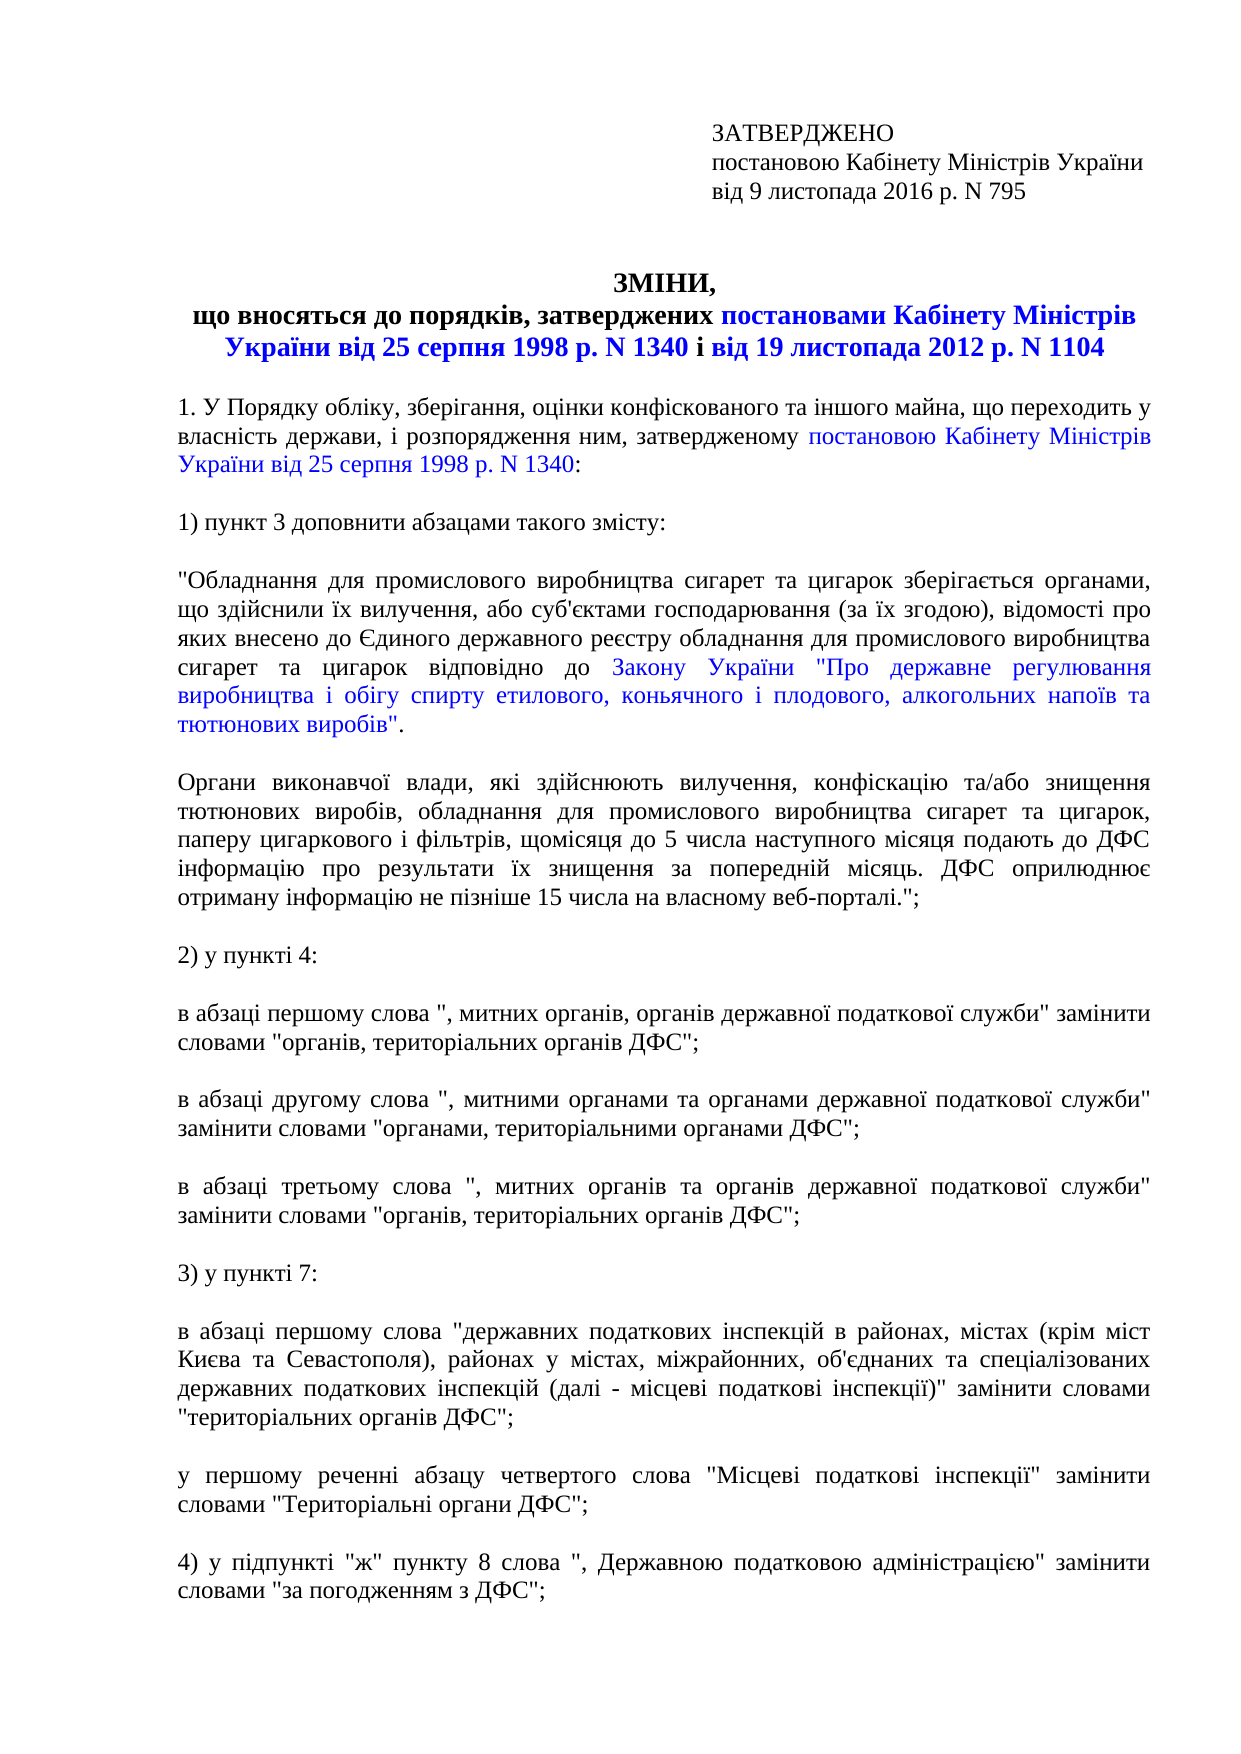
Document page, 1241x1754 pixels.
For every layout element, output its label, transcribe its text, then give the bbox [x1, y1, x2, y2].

text 1) пункт 3 доповнити абзацами такого змісту: [177, 507, 1152, 536]
text 3) у пункті 7: [177, 1258, 1152, 1287]
text в абзаці першому слова "державних податкових інспекцій в районах, містах (крім міст Києва та Севастополя), районах у містах, міжрайонних, об'єднаних та спеціалізованих державних податкових інспекцій (далі - місцеві податкові інспекції)" замінити словами "територіальних органів ДФС"; [177, 1316, 1152, 1431]
text в абзаці третьому слова ", митних органів та органів державної податкової служби" замінити словами "органів, територіальних органів ДФС"; [177, 1171, 1152, 1229]
text в абзаці другому слова ", митними органами та органами державної податкової служби" замінити словами "органами, територіальними органами ДФС"; [177, 1084, 1152, 1142]
text 2) у пункті 4: [177, 940, 1152, 969]
text в абзаці першому слова ", митних органів, органів державної податкової служби" замінити словами "органів, територіальних органів ДФС"; [177, 998, 1152, 1055]
text у першому реченні абзацу четвертого слова "Місцеві податкові інспекції" замінити словами "Територіальні органи ДФС"; [177, 1460, 1152, 1517]
subtitle ЗМІНИ, що вносяться до порядків, затверджених постановами Кабінету Міністрів України від 25 серпня 1998 р. N 1340 і від 19 листопада 2012 р. N 1104 [177, 266, 1152, 363]
table_header ЗАТВЕРДЖЕНО постановою Кабінету Міністрів України від 9 листопада 2016 р. N 795 [709, 115, 1147, 208]
text Органи виконавчої влади, які здійснюють вилучення, конфіскацію та/або знищення тютюнових виробів, обладнання для промислового виробництва сигарет та цигарок, паперу цигаркового і фільтрів, щомісяця до 5 числа наступного місяця подають до ДФС інформацію про результати їх знищення за попередній місяць. ДФС оприлюднює отриману інформацію не пізніше 15 числа на власному веб-порталі."; [177, 767, 1152, 911]
text 4) у підпункті "ж" пункту 8 слова ", Державною податковою адміністрацією" замінити словами "за погодженням з ДФС"; [177, 1547, 1152, 1604]
text 1. У Порядку обліку, зберігання, оцінки конфіскованого та іншого майна, що переходить у власність держави, і розпорядження ним, затвердженому постановою Кабінету Міністрів України від 25 серпня 1998 р. N 1340: [177, 392, 1152, 478]
text "Обладнання для промислового виробництва сигарет та цигарок зберігається органами, що здійснили їх вилучення, або суб'єктами господарювання (за їх згодою), відомості про яких внесено до Єдиного державного реєстру обладнання для промислового виробництва сигарет та цигарок відповідно до Закону України "Про державне регулювання виробництва і обігу спирту етилового, коньячного і плодового, алкогольних напоїв та тютюнових виробів". [177, 565, 1152, 738]
